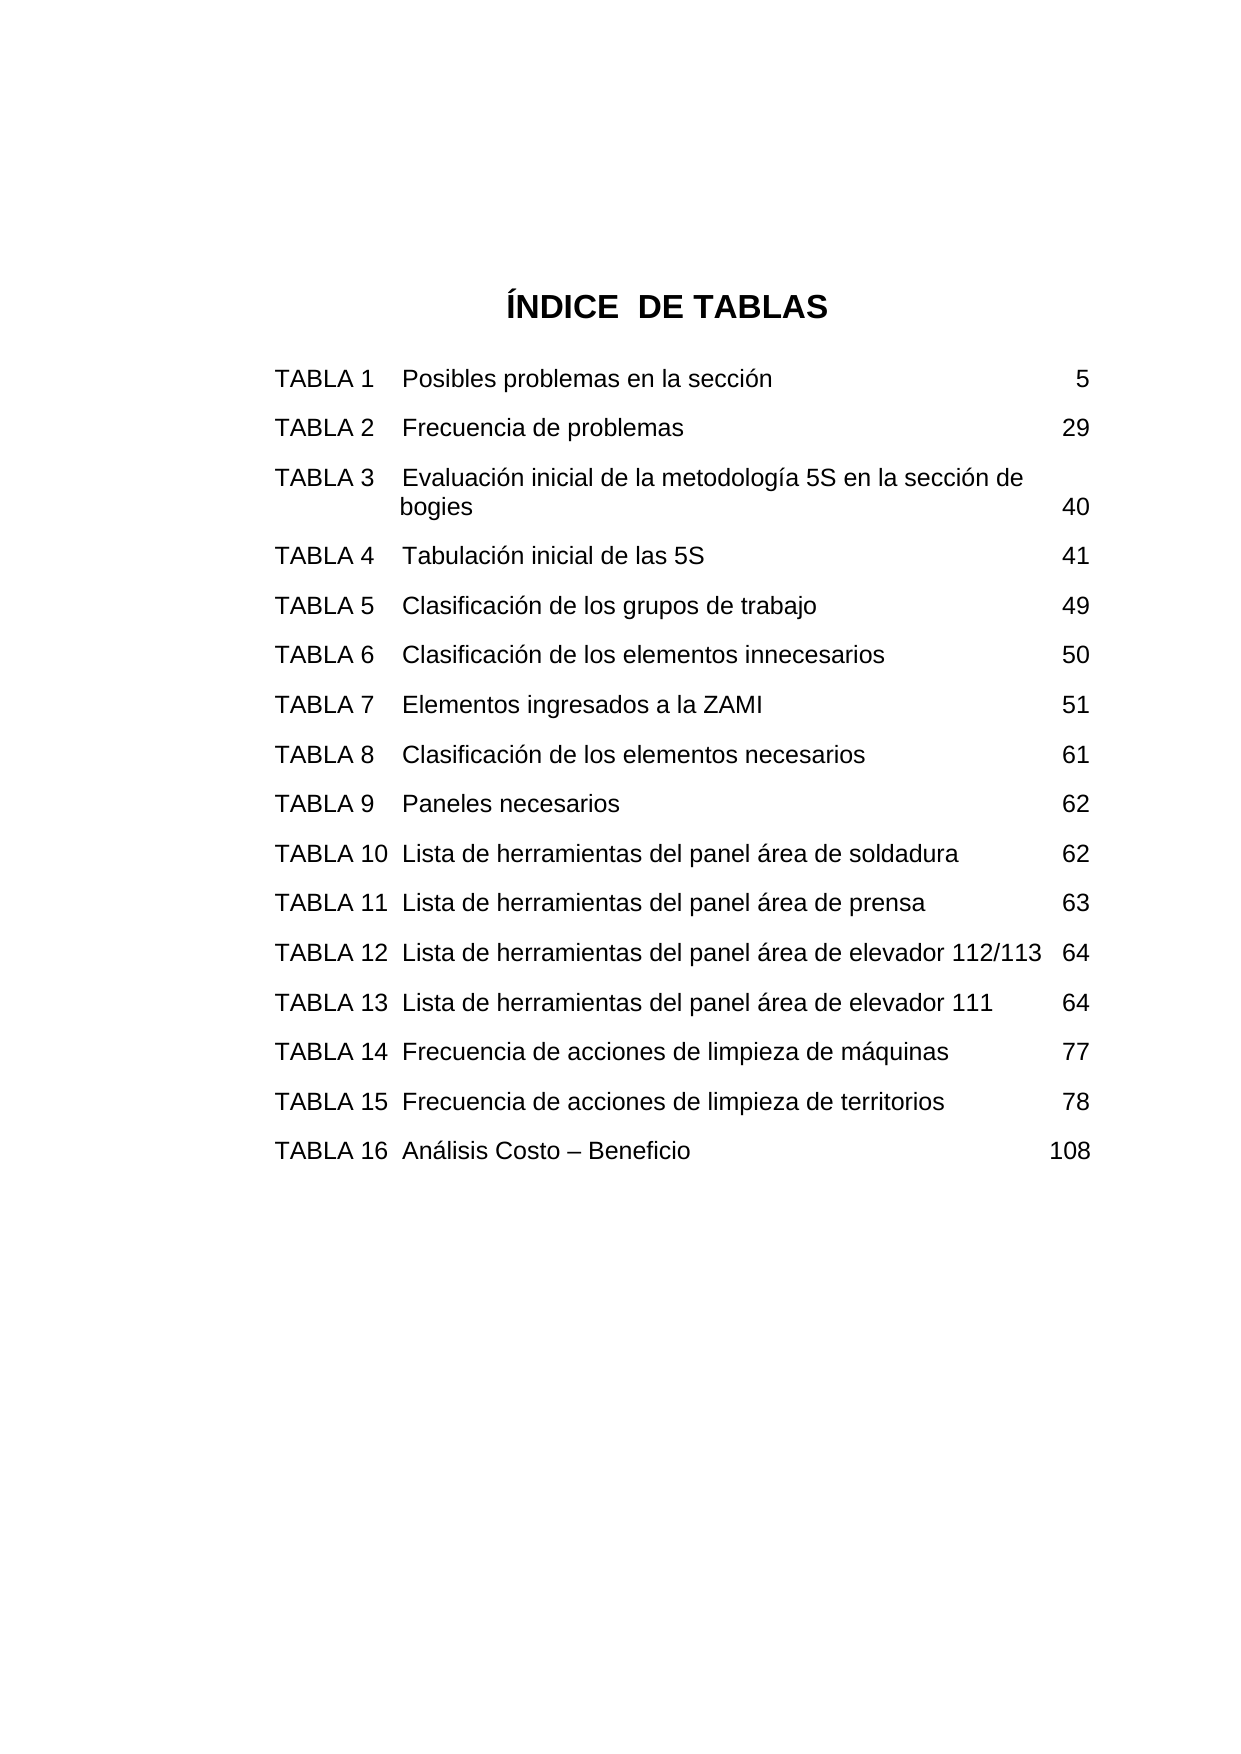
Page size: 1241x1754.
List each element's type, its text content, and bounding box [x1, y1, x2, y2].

text TABLA 11 Lista de herramientas del panel área de prensa 63 [274, 888, 1098, 917]
text TABLA 10 Lista de herramientas del panel área de soldadura 62 [274, 839, 1098, 867]
text TABLA 9 Paneles necesarios 62 [274, 789, 1098, 818]
text TABLA 8 Clasificación de los elementos necesarios 61 [274, 739, 1098, 768]
text TABLA 16 Análisis Costo – Beneficio 108 [274, 1136, 1098, 1165]
text TABLA 4 Tabulación inicial de las 5S 41 [274, 541, 1098, 570]
subtitle ÍNDICE DE TABLAS [237, 287, 1098, 325]
text TABLA 15 Frecuencia de acciones de limpieza de territorios 78 [274, 1087, 1098, 1115]
text TABLA 6 Clasificación de los elementos innecesarios 50 [274, 640, 1098, 669]
text TABLA 7 Elementos ingresados a la ZAMI 51 [274, 690, 1098, 719]
text TABLA 1 Posibles problemas en la sección 5 [274, 364, 1098, 392]
text TABLA 13 Lista de herramientas del panel área de elevador 111 64 [274, 987, 1098, 1016]
text TABLA 5 Clasificación de los grupos de trabajo 49 [274, 591, 1098, 619]
text TABLA 14 Frecuencia de acciones de limpieza de máquinas 77 [274, 1037, 1098, 1066]
text TABLA 2 Frecuencia de problemas 29 [274, 413, 1098, 442]
text TABLA 12 Lista de herramientas del panel área de elevador 112/113 64 [274, 938, 1098, 967]
text TABLA 3 Evaluación inicial de la metodología 5S en la sección de bogies 40 [274, 463, 1098, 520]
